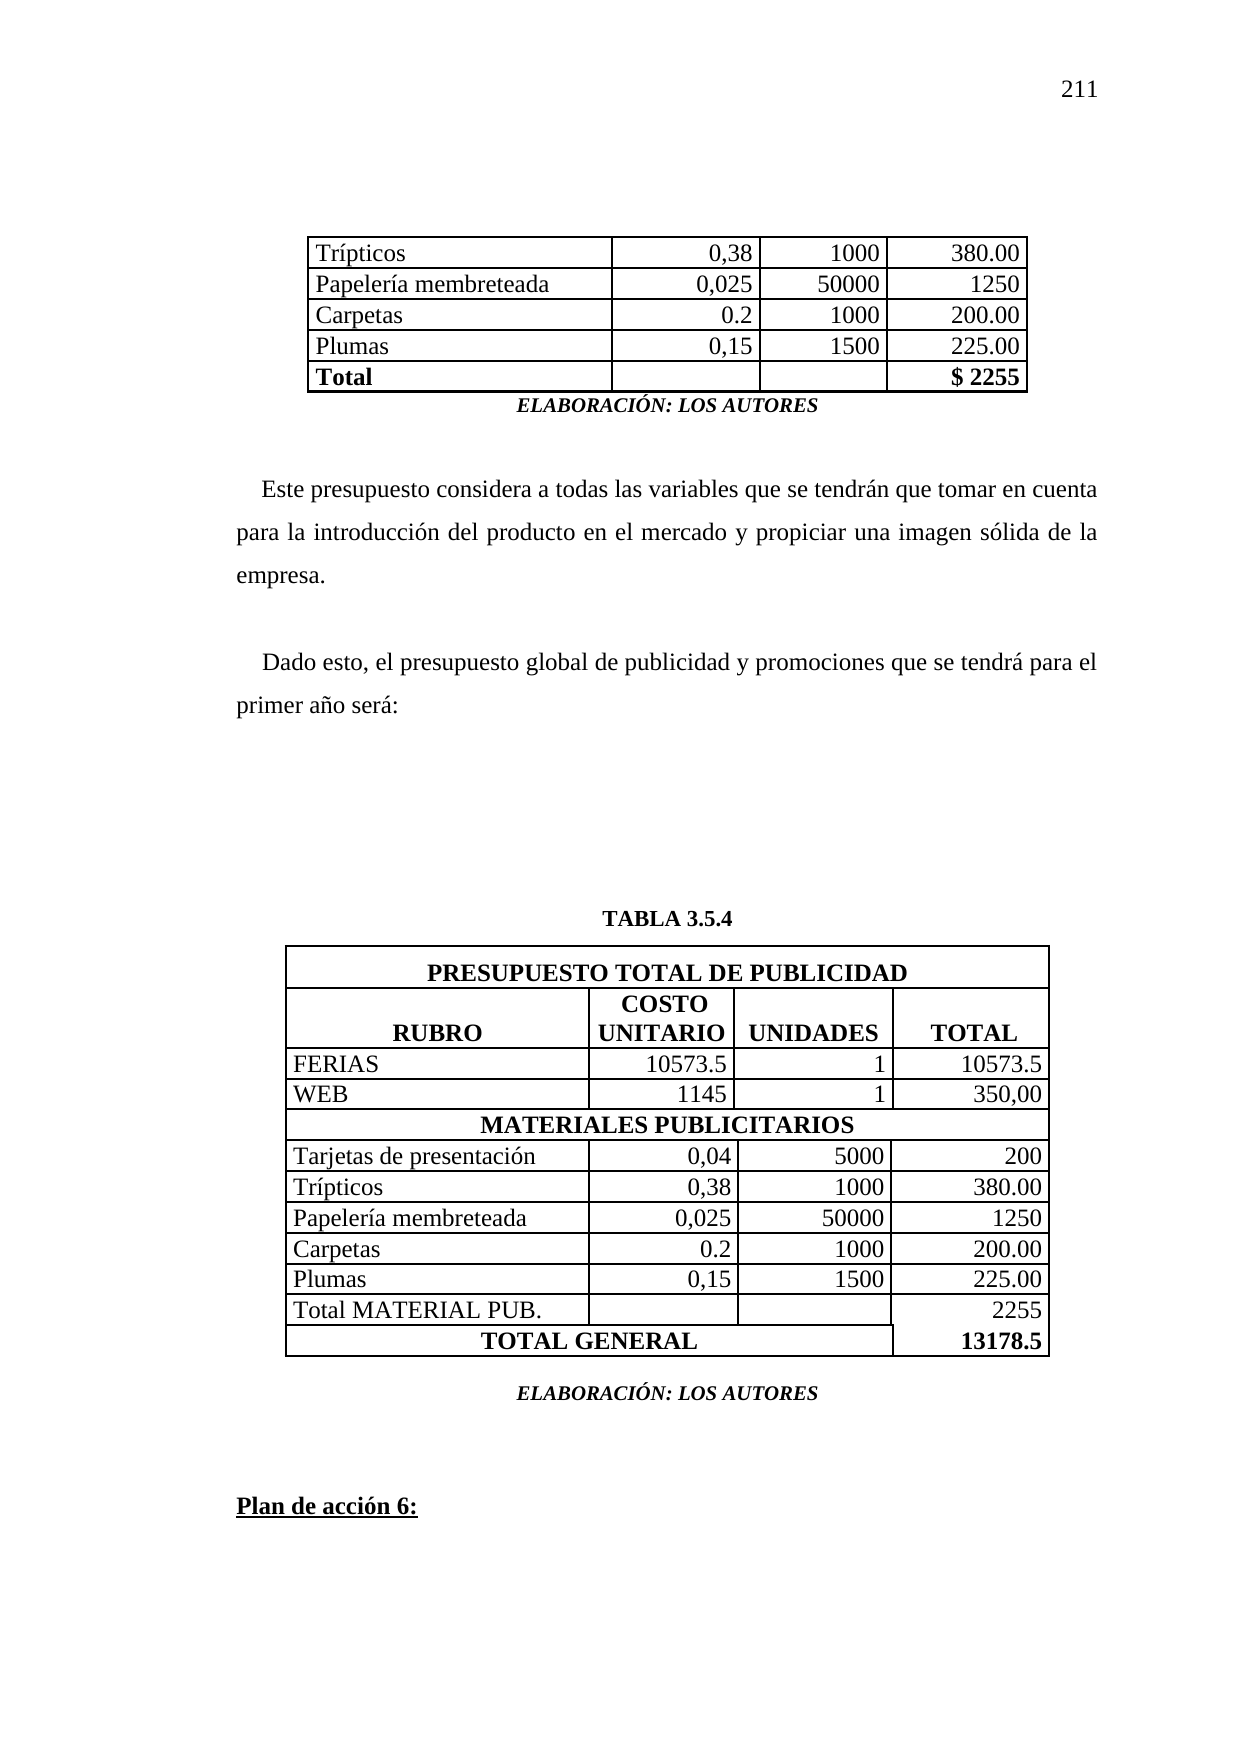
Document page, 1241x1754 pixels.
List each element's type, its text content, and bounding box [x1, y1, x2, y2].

table_cell 1 [735, 1080, 892, 1108]
table_cell 10573.5 [894, 1049, 1048, 1077]
table_cell UNIDADES [735, 989, 892, 1047]
table_cell 5000 [739, 1141, 890, 1170]
table_cell 0,38 [613, 238, 759, 267]
table_cell 200.00 [892, 1234, 1048, 1262]
table_cell 0.2 [590, 1234, 737, 1262]
table_cell 0.2 [613, 300, 759, 329]
table_cell MATERIALES PUBLICITARIOS [287, 1110, 1048, 1139]
table_cell 200 [892, 1141, 1048, 1170]
table_cell FERIAS [287, 1049, 588, 1077]
table_cell 0,025 [613, 269, 759, 298]
table_cell 13178.5 [894, 1324, 1048, 1355]
table_cell 1000 [739, 1234, 890, 1262]
text TABLA 3.5.4 [236, 905, 1098, 932]
table_cell 1250 [888, 269, 1026, 298]
table_cell 1250 [892, 1203, 1048, 1232]
table_cell [613, 362, 759, 390]
table_cell 2255 [892, 1295, 1048, 1324]
text Plan de acción 6: [236, 1491, 1098, 1520]
table_cell 380.00 [892, 1172, 1048, 1201]
table_cell TOTAL [894, 989, 1048, 1047]
table_cell 1500 [761, 331, 886, 359]
table_cell 225.00 [888, 331, 1026, 359]
table_cell 225.00 [892, 1265, 1048, 1293]
table_cell Trípticos [309, 238, 611, 267]
table_cell 50000 [761, 269, 886, 298]
table_cell $ 2255 [888, 362, 1026, 390]
table_cell Plumas [309, 331, 611, 359]
table_cell 1500 [739, 1265, 890, 1293]
table_header PRESUPUESTO TOTAL DE PUBLICIDAD [287, 947, 1048, 987]
table_cell 200.00 [888, 300, 1026, 329]
table_cell Plumas [287, 1265, 588, 1293]
table_cell COSTO UNITARIO [590, 989, 733, 1047]
table_cell Total [309, 362, 611, 390]
table_cell [590, 1295, 737, 1324]
table_cell 1000 [739, 1172, 890, 1201]
table_cell 1 [735, 1049, 892, 1077]
table_cell 0,15 [613, 331, 759, 359]
text ELABORACIÓN: LOS AUTORES [236, 1381, 1098, 1405]
table_cell 350,00 [894, 1080, 1048, 1108]
table_cell Papelería membreteada [287, 1203, 588, 1232]
table_cell 0,04 [590, 1141, 737, 1170]
table_cell 0,38 [590, 1172, 737, 1201]
text Este presupuesto considera a todas las variables que se tendrán que tomar en cuenta para la introducción del producto en el mercado y propiciar una imagen sólida de la empresa. [236, 474, 1098, 589]
table_cell Carpetas [309, 300, 611, 329]
table_cell 0,025 [590, 1203, 737, 1232]
table_cell 1000 [761, 300, 886, 329]
table_cell [739, 1295, 890, 1324]
table_cell Trípticos [287, 1172, 588, 1201]
table_cell Carpetas [287, 1234, 588, 1262]
table_cell WEB [287, 1080, 588, 1108]
table_cell [761, 362, 886, 390]
table_cell 380.00 [888, 238, 1026, 267]
table_cell 1145 [590, 1080, 733, 1108]
table_cell 50000 [739, 1203, 890, 1232]
text Dado esto, el presupuesto global de publicidad y promociones que se tendrá para el primer año será: [236, 647, 1098, 718]
table_cell 0,15 [590, 1265, 737, 1293]
table_cell Tarjetas de presentación [287, 1141, 588, 1170]
table_cell 10573.5 [590, 1049, 733, 1077]
table_cell RUBRO [287, 989, 588, 1047]
table_cell Total MATERIAL PUB. [287, 1295, 588, 1324]
table_cell Papelería membreteada [309, 269, 611, 298]
text ELABORACIÓN: LOS AUTORES [236, 392, 1098, 417]
table_cell TOTAL GENERAL [287, 1326, 892, 1355]
table_cell 1000 [761, 238, 886, 267]
